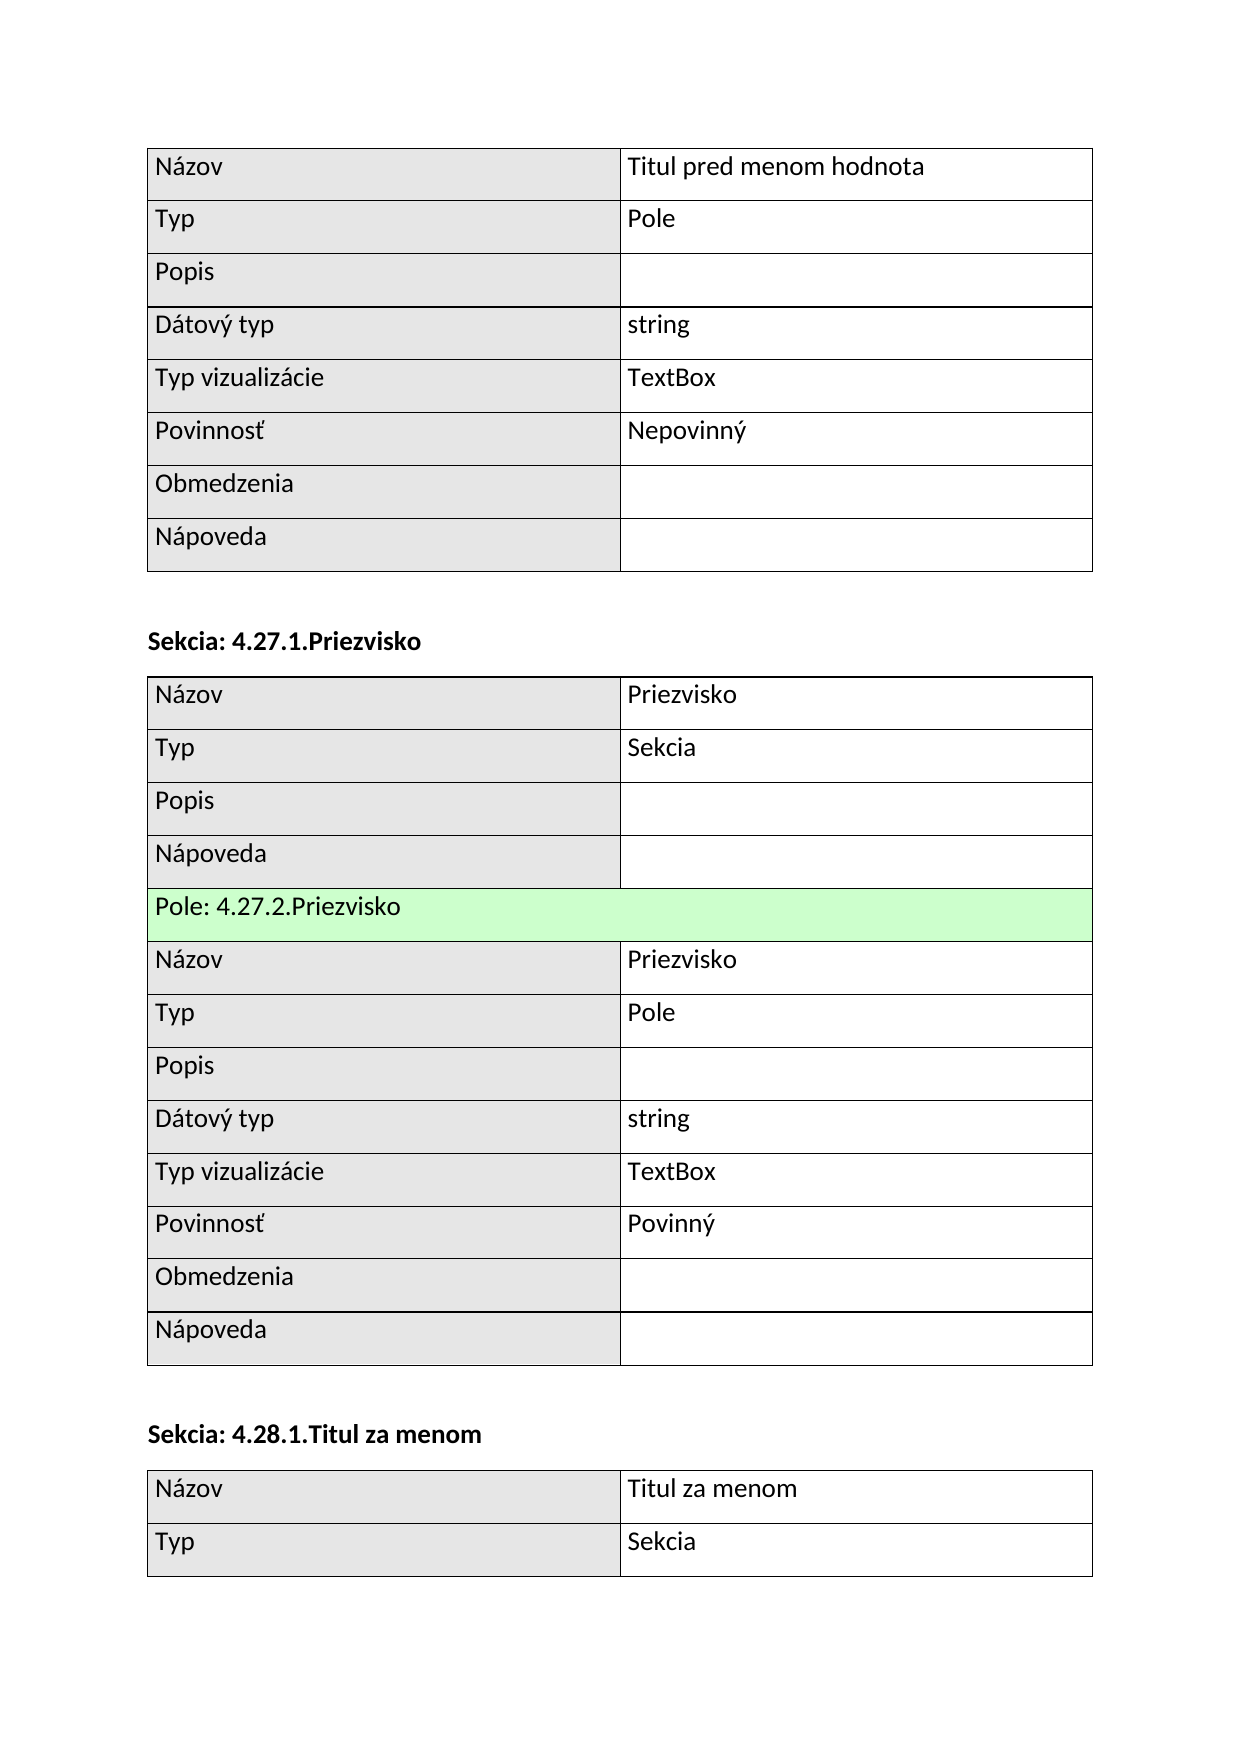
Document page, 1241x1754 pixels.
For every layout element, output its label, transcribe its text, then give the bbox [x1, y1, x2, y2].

table_cell Popis [148, 254, 620, 306]
table_cell string [621, 308, 1092, 359]
table_header Názov [148, 678, 620, 729]
table_cell Popis [148, 1048, 620, 1100]
table_cell Titul pred menom hodnota [621, 149, 1092, 200]
table_cell Nápoveda [148, 519, 620, 571]
table_cell TextBox [621, 1154, 1092, 1206]
table_cell [621, 783, 1092, 835]
text Sekcia: 4.27.1.Priezvisko [148, 624, 1093, 657]
table_cell Dátový typ [148, 308, 620, 359]
table_header Názov [148, 1471, 620, 1523]
table_cell Pole [621, 201, 1092, 253]
table_header Titul za menom [621, 1471, 1092, 1523]
table_cell string [621, 1101, 1092, 1153]
table_cell Typ [148, 201, 620, 253]
table_cell [621, 466, 1092, 518]
table_cell [621, 1259, 1092, 1311]
table_cell Obmedzenia [148, 1259, 620, 1311]
table_cell Nápoveda [148, 836, 620, 888]
table_cell Priezvisko [621, 942, 1092, 994]
table_cell Názov [148, 942, 620, 994]
table_cell Povinnosť [148, 413, 620, 465]
table_cell Povinnosť [148, 1207, 620, 1258]
table_cell Popis [148, 783, 620, 835]
table_cell Typ vizualizácie [148, 1154, 620, 1206]
table_cell Názov [148, 149, 620, 200]
table_cell Typ [148, 995, 620, 1047]
table_cell Dátový typ [148, 1101, 620, 1153]
table_cell [621, 836, 1092, 888]
table_cell [621, 1048, 1092, 1100]
table_cell Typ [148, 1524, 620, 1576]
table_cell [621, 519, 1092, 571]
table_cell Nepovinný [621, 413, 1092, 465]
table_cell Pole [621, 995, 1092, 1047]
table_cell Sekcia [621, 730, 1092, 782]
table_cell TextBox [621, 360, 1092, 412]
table_cell Typ vizualizácie [148, 360, 620, 412]
table_cell Pole: 4.27.2.Priezvisko [148, 889, 1092, 941]
table_cell Typ [148, 730, 620, 782]
table_cell Obmedzenia [148, 466, 620, 518]
table_cell Nápoveda [148, 1313, 620, 1364]
table_cell [621, 254, 1092, 306]
table_header Priezvisko [621, 678, 1092, 729]
table_cell Sekcia [621, 1524, 1092, 1576]
table_cell Povinný [621, 1207, 1092, 1258]
text Sekcia: 4.28.1.Titul za menom [148, 1418, 1093, 1451]
table_cell [621, 1313, 1092, 1364]
